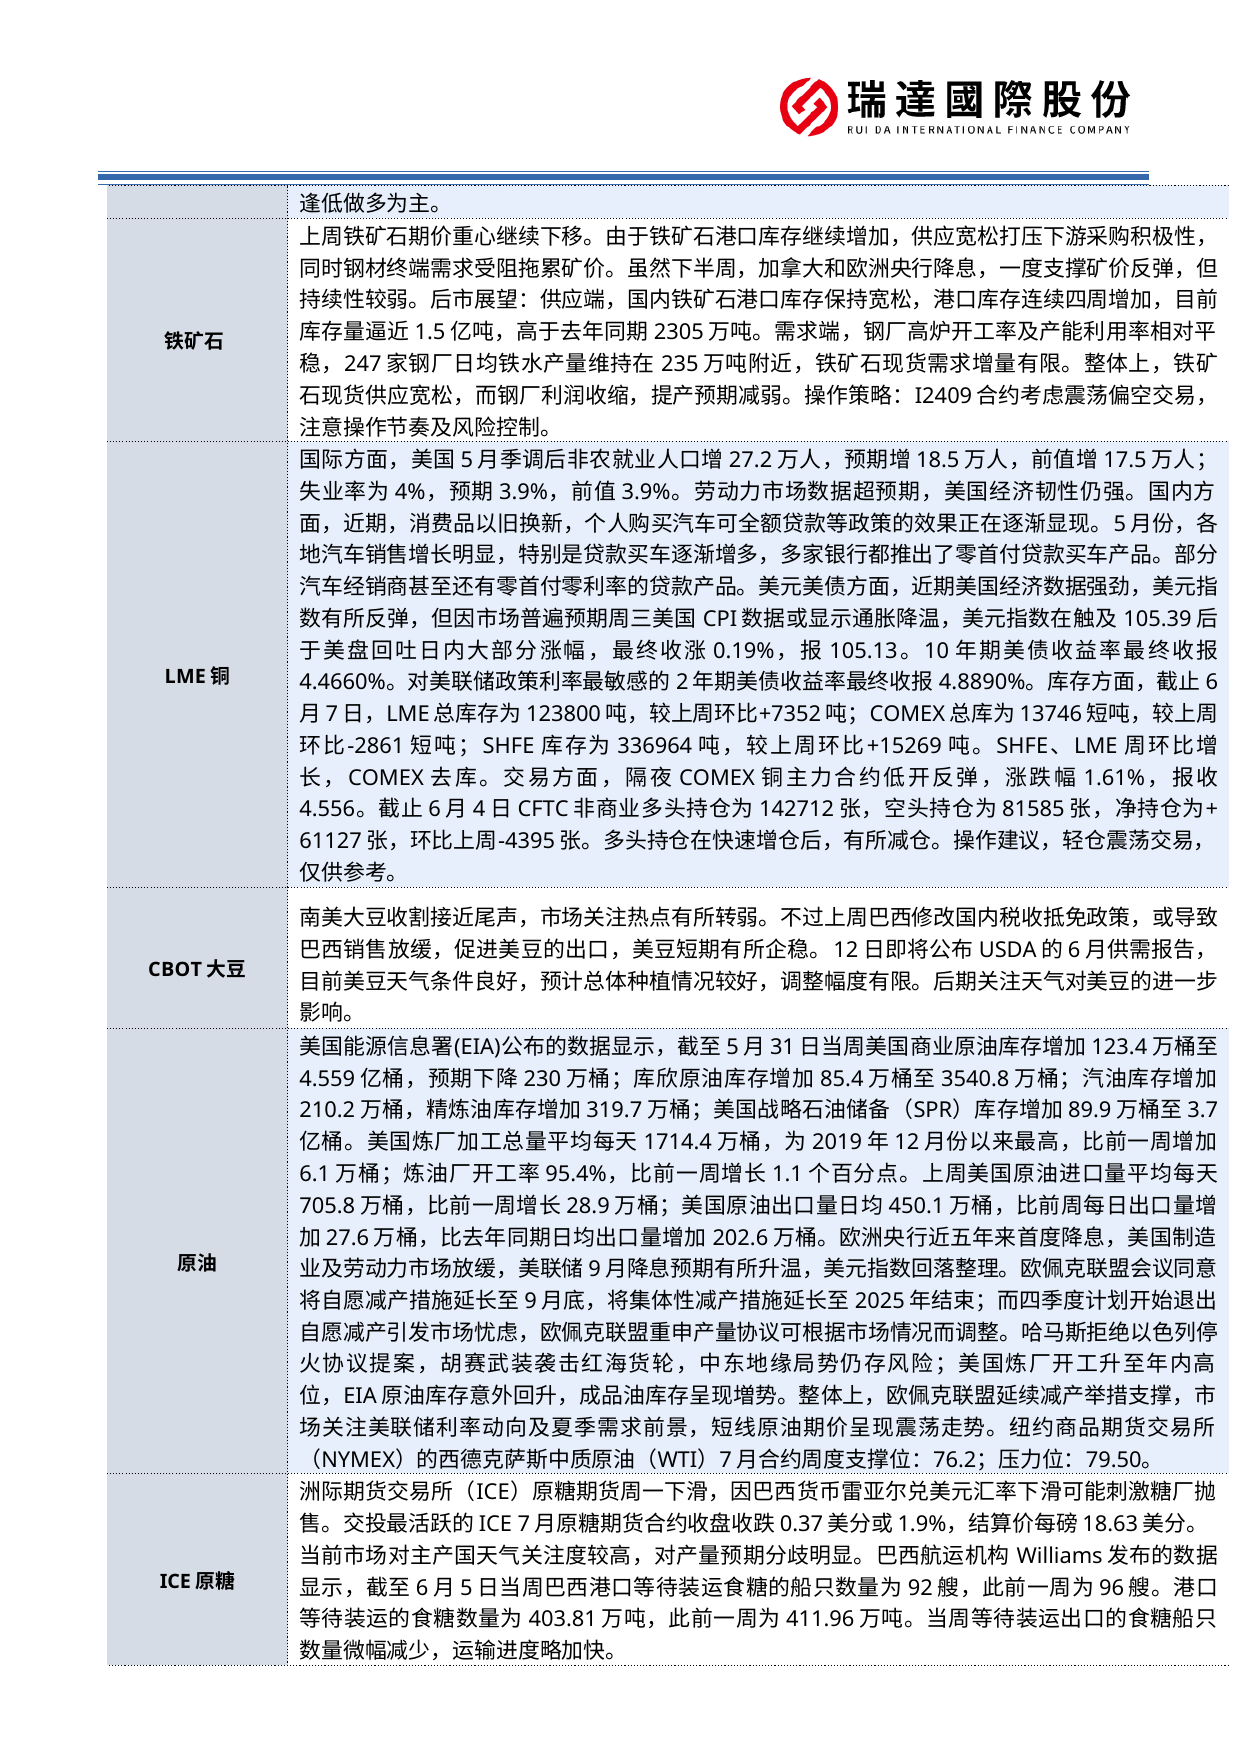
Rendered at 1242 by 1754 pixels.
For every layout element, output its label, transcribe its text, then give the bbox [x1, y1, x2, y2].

table_cell 洲际期货交易所（ICE）原糖期货周一下滑，因巴西货币雷亚尔兑美元汇率下滑可能刺激糖厂抛售。交投最活跃的ICE 7月原糖期货合约收盘收跌0.37美分或1.9%，结算价每磅18.63美分。 当前市场对主产国天气关注度较高，对产量预期分歧明显。巴西航运机构Williams发布的数据显示，截至6月5日当周巴西港口等待装运食糖的船只数量为92艘，此前一周为96艘。港口等待装运的食糖数量为403.81万吨，此前一周为411.96万吨。当周等待装运出口的食糖船只数量微幅减少，运输进度略加快。 [288, 1473, 1229, 1665]
table_cell 美国能源信息署(EIA)公布的数据显示，截至5月31日当周美国商业原油库存增加123.4万桶至4.559亿桶，预期下降230万桶；库欣原油库存增加85.4万桶至3540.8万桶；汽油库存增加210.2万桶，精炼油库存增加319.7万桶；美国战略石油储备（SPR）库存增加89.9万桶至3.7亿桶。美国炼厂加工总量平均每天1714.4万桶，为2019年12月份以来最高，比前一周增加6.1万桶；炼油厂开工率95.4%，比前一周增长1.1个百分点。上周美国原油进口量平均每天705.8万桶，比前一周增长28.9万桶；美国原油出口量日均450.1万桶，比前周每日出口量增加27.6万桶，比去年同期日均出口量增加202.6万桶。欧洲央行近五年来首度降息，美国制造业及劳动力市场放缓，美联储9月降息预期有所升温，美元指数回落整理。欧佩克联盟会议同意将自愿减产措施延长至9月底，将集体性减产措施延长至2025年结束；而四季度计划开始退出自愿减产引发市场忧虑，欧佩克联盟重申产量协议可根据市场情况而调整。哈马斯拒绝以色列停火协议提案，胡赛武装袭击红海货轮，中东地缘局势仍存风险；美国炼厂开工升至年内高位，EIA原油库存意外回升，成品油库存呈现増势。整体上，欧佩克联盟延续减产举措支撑，市场关注美联储利率动向及夏季需求前景，短线原油期价呈现震荡走势。纽约商品期货交易所（NYMEX）的西德克萨斯中质原油（WTI）7月合约周度支撑位：76.2；压力位：79.50。 [288, 1028, 1229, 1473]
table_cell 原油 [107, 1028, 288, 1473]
table_cell 国际方面，美国5月季调后非农就业人口增27.2万人，预期增18.5万人，前值增17.5万人；失业率为4%，预期3.9%，前值3.9%。劳动力市场数据超预期，美国经济韧性仍强。国内方面，近期，消费品以旧换新，个人购买汽车可全额贷款等政策的效果正在逐渐显现。5月份，各地汽车销售增长明显，特别是贷款买车逐渐增多，多家银行都推出了零首付贷款买车产品。部分汽车经销商甚至还有零首付零利率的贷款产品。美元美债方面，近期美国经济数据强劲，美元指数有所反弹，但因市场普遍预期周三美国CPI数据或显示通胀降温，美元指数在触及105.39后于美盘回吐日内大部分涨幅，最终收涨0.19%，报105.13。10年期美债收益率最终收报4.4660%。对美联储政策利率最敏感的2年期美债收益率最终收报4.8890%。库存方面，截止6月7日，LME总库存为123800吨，较上周环比+7352吨；COMEX总库为13746短吨，较上周环比-2861短吨；SHFE库存为336964吨，较上周环比+15269吨。SHFE、LME周环比增长，COMEX去库。交易方面，隔夜COMEX铜主力合约低开反弹，涨跌幅1.61%，报收4.556。截止6月4日CFTC非商业多头持仓为142712张，空头持仓为81585张，净持仓为+ 61127张，环比上周-4395张。多头持仓在快速增仓后，有所减仓。操作建议，轻仓震荡交易，仅供参考。 [288, 441, 1229, 887]
table_cell ICE原糖 [107, 1473, 288, 1665]
picture [769, 37, 1141, 171]
table_cell 铁矿石 [107, 218, 288, 441]
table_cell S&P500 [107, 185, 288, 218]
table_cell LME铜 [107, 441, 288, 887]
table_cell 上周铁矿石期价重心继续下移。由于铁矿石港口库存继续增加，供应宽松打压下游采购积极性，同时钢材终端需求受阻拖累矿价。虽然下半周，加拿大和欧洲央行降息，一度支撑矿价反弹，但持续性较弱。后市展望：供应端，国内铁矿石港口库存保持宽松，港口库存连续四周增加，目前库存量逼近1.5亿吨，高于去年同期2305万吨。需求端，钢厂高炉开工率及产能利用率相对平稳，247家钢厂日均铁水产量维持在 235万吨附近，铁矿石现货需求增量有限。整体上，铁矿石现货供应宽松，而钢厂利润收缩，提产预期减弱。操作策略：I2409合约考虑震荡偏空交易，注意操作节奏及风险控制。 [288, 218, 1229, 441]
table_cell 南美大豆收割接近尾声，市场关注热点有所转弱。不过上周巴西修改国内税收抵免政策，或导致巴西销售放缓，促进美豆的出口，美豆短期有所企稳。12日即将公布USDA的6月供需报告，目前美豆天气条件良好，预计总体种植情况较好，调整幅度有限。后期关注天气对美豆的进一步影响。 [288, 887, 1229, 1028]
table_cell CBOT大豆 [107, 887, 288, 1028]
